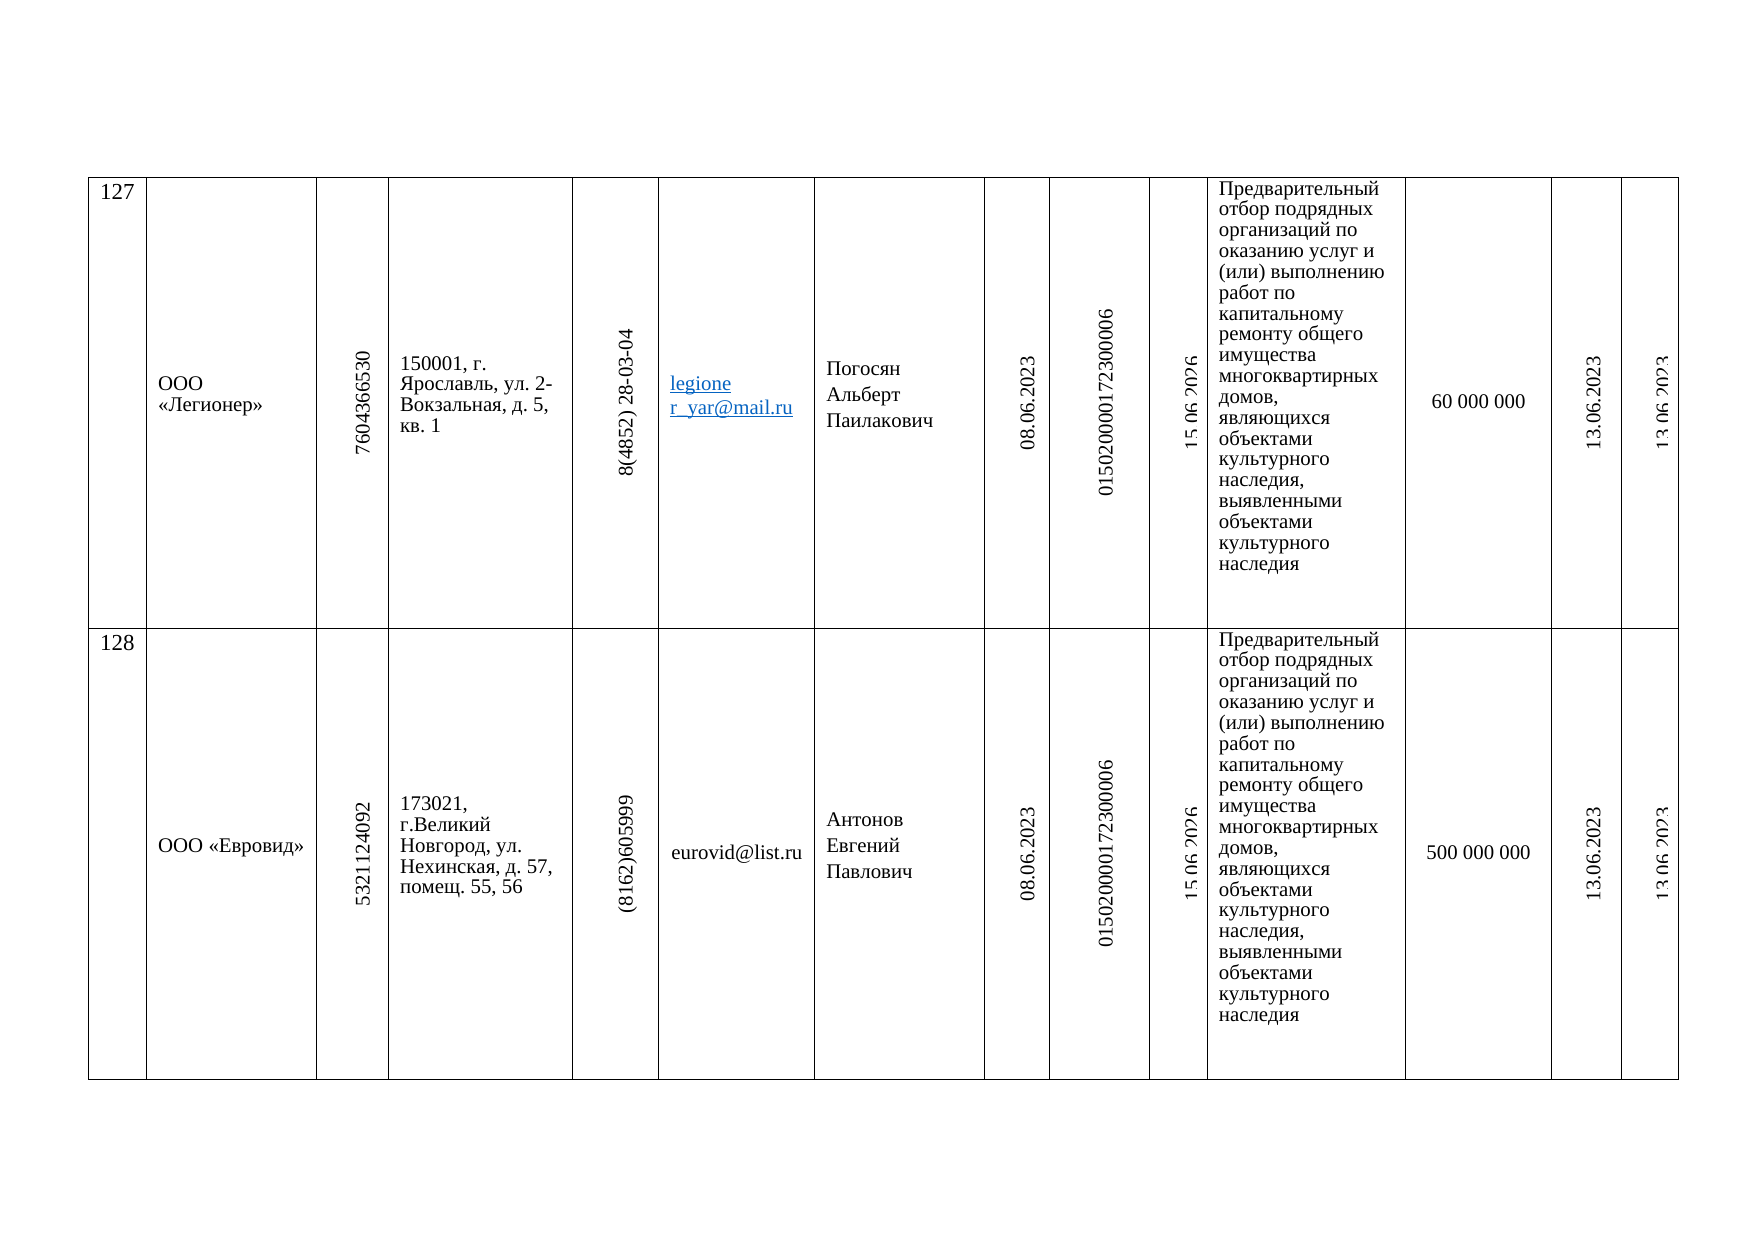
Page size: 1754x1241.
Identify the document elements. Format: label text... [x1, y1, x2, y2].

table_cell legioner_yar@mail.ru [659, 178, 814, 628]
table_cell 015020000172300006 [1050, 178, 1149, 628]
table_cell 15.06.2026 [1150, 178, 1207, 628]
table_cell 60 000 000 [1406, 178, 1551, 628]
table_cell ООО «Евровид» [147, 629, 316, 1079]
table_cell 13.06.2023 [1622, 629, 1678, 1079]
table_cell eurovid@list.ru [659, 629, 814, 1079]
table_cell Предварительный отбор подрядных организаций по оказанию услуг и (или) выполнению работ по капитальному ремонту общего имущества многоквартирных домов, являющихся объектами культурного наследия, выявленными объектами культурного наследия [1208, 629, 1405, 1079]
table_cell 13.06.2023 [1622, 178, 1678, 628]
table_cell (8162)605999 [573, 629, 658, 1079]
table_cell 500 000 000 [1406, 629, 1551, 1079]
table_cell 128 [89, 629, 146, 1079]
table_cell 5321124092 [317, 629, 388, 1079]
table_cell Погосян Альберт Паилакович [815, 178, 984, 628]
table_cell 150001, г. Ярославль, ул. 2-Вокзальная, д. 5, кв. 1 [389, 178, 572, 628]
table_cell 13.06.2023 [1552, 629, 1621, 1079]
table_cell 13.06.2023 [1552, 178, 1621, 628]
table_cell ООО «Легионер» [147, 178, 316, 628]
table_cell Антонов Евгений Павлович [815, 629, 984, 1079]
table_cell 08.06.2023 [985, 178, 1049, 628]
table_cell 127 [89, 178, 146, 628]
table_cell 08.06.2023 [985, 629, 1049, 1079]
table_cell Предварительный отбор подрядных организаций по оказанию услуг и (или) выполнению работ по капитальному ремонту общего имущества многоквартирных домов, являющихся объектами культурного наследия, выявленными объектами культурного наследия [1208, 178, 1405, 628]
table_cell 173021, г.Великий Новгород, ул. Нехинская, д. 57, помещ. 55, 56 [389, 629, 572, 1079]
table_cell 7604366530 [317, 178, 388, 628]
table_cell 15.06.2026 [1150, 629, 1207, 1079]
table_cell 8(4852) 28-03-04 [573, 178, 658, 628]
table_cell 015020000172300006 [1050, 629, 1149, 1079]
